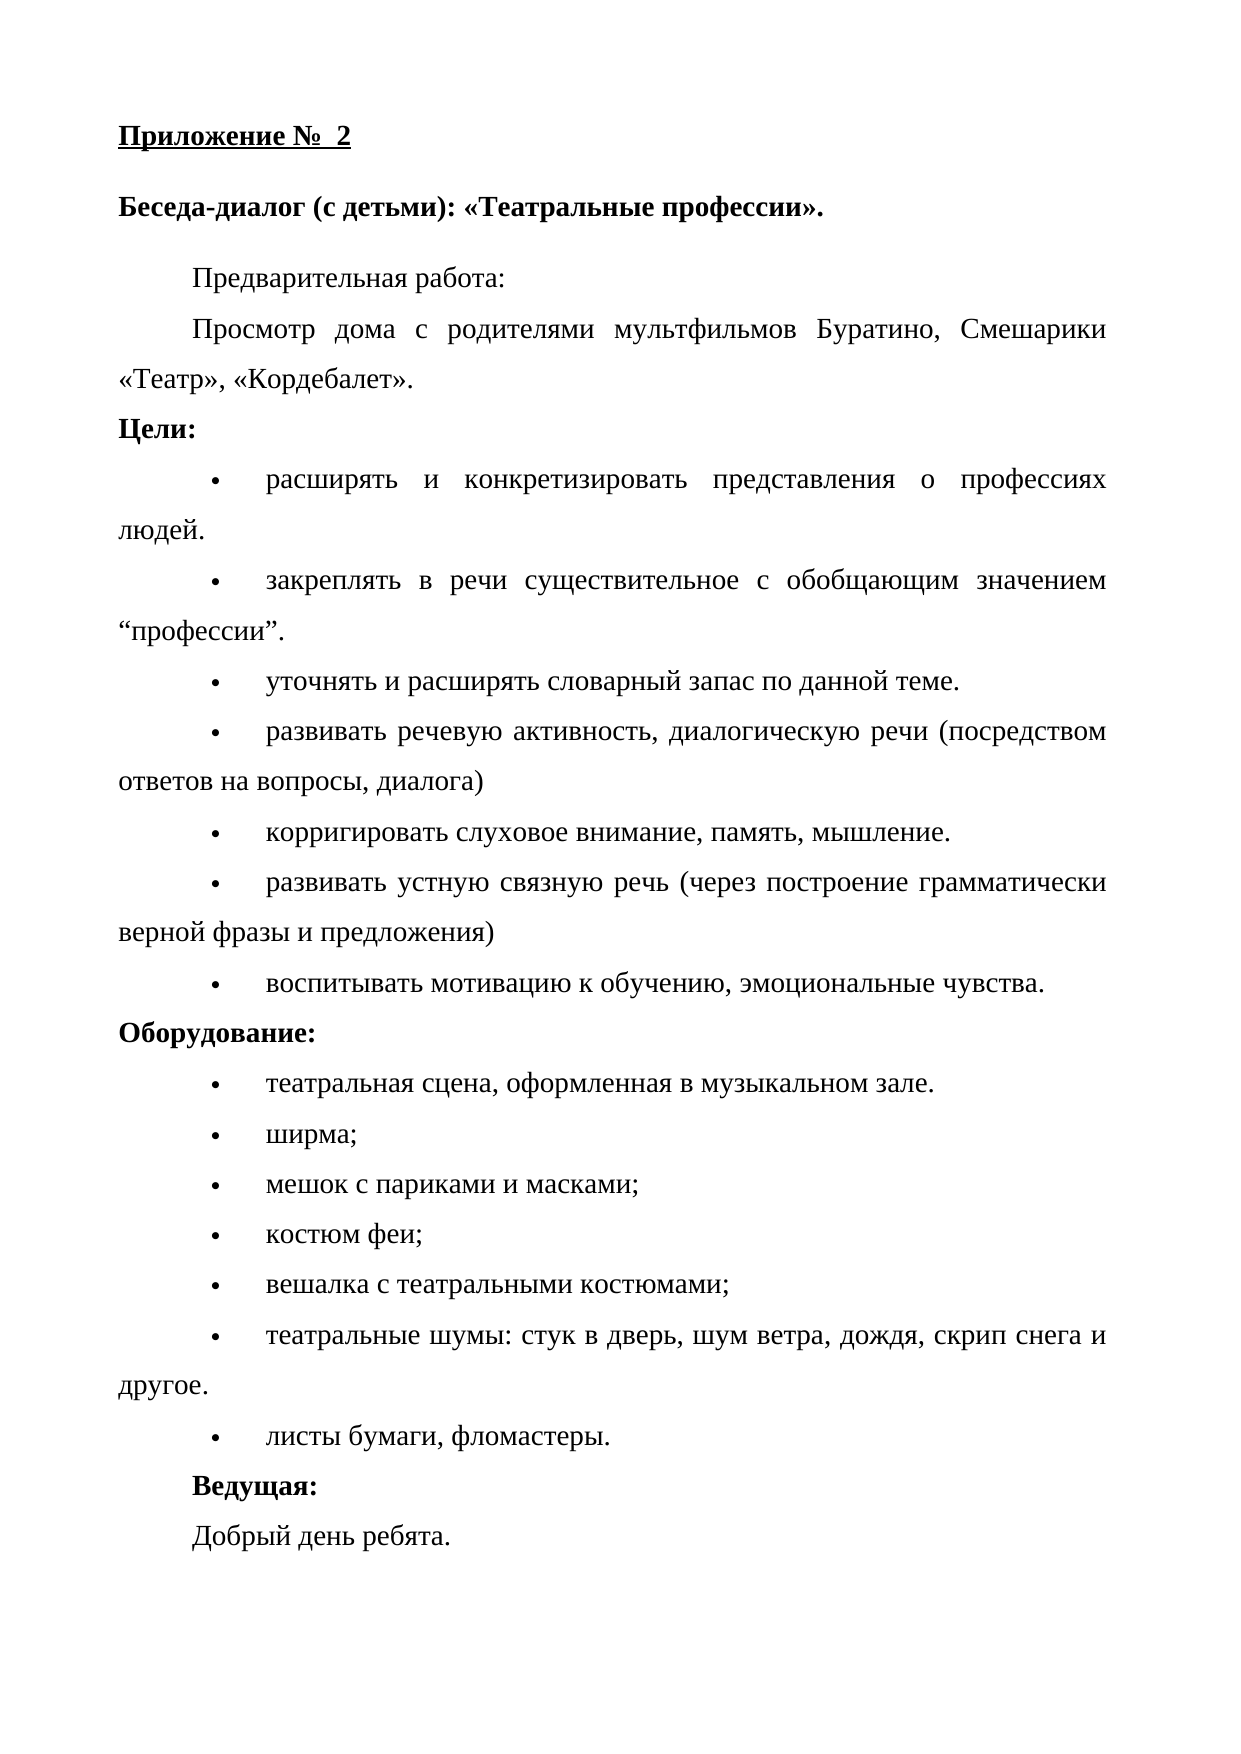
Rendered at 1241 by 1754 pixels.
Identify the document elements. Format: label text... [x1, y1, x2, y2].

text Просмотр дома с родителями мультфильмов Буратино, Смешарики «Театр», «Кордебалет». [118, 311, 1107, 394]
list мешок с париками и масками; [118, 1166, 1107, 1199]
list закреплять в речи существительное с обобщающим значением “профессии”. [118, 562, 1107, 646]
list уточнять и расширять словарный запас по данной теме. [118, 663, 1107, 696]
list театральная сцена, оформленная в музыкальном зале. [118, 1065, 1107, 1099]
text Добрый день ребята. [118, 1518, 1107, 1552]
list воспитывать мотивацию к обучению, эмоциональные чувства. [118, 965, 1107, 998]
text Приложение № 2 [118, 118, 1107, 152]
list театральные шумы: стук в дверь, шум ветра, дождя, скрип снега и другое. [118, 1317, 1107, 1401]
text Ведущая: [118, 1468, 1107, 1501]
text Оборудование: [118, 1015, 1107, 1049]
text Предварительная работа: [118, 260, 1107, 294]
list ширма; [118, 1116, 1107, 1149]
list развивать речевую активность, диалогическую речи (посредством ответов на вопросы, диалога) [118, 713, 1107, 797]
text Беседа-диалог (с детьми): «Театральные профессии». [118, 189, 1107, 223]
text Цели: [118, 411, 1107, 445]
list развивать устную связную речь (через построение грамматически верной фразы и предложения) [118, 864, 1107, 948]
list вешалка с театральными костюмами; [118, 1267, 1107, 1300]
list расширять и конкретизировать представления о профессиях людей. [118, 462, 1107, 546]
list листы бумаги, фломастеры. [118, 1418, 1107, 1451]
list корригировать слуховое внимание, память, мышление. [118, 814, 1107, 847]
list костюм феи; [118, 1216, 1107, 1250]
